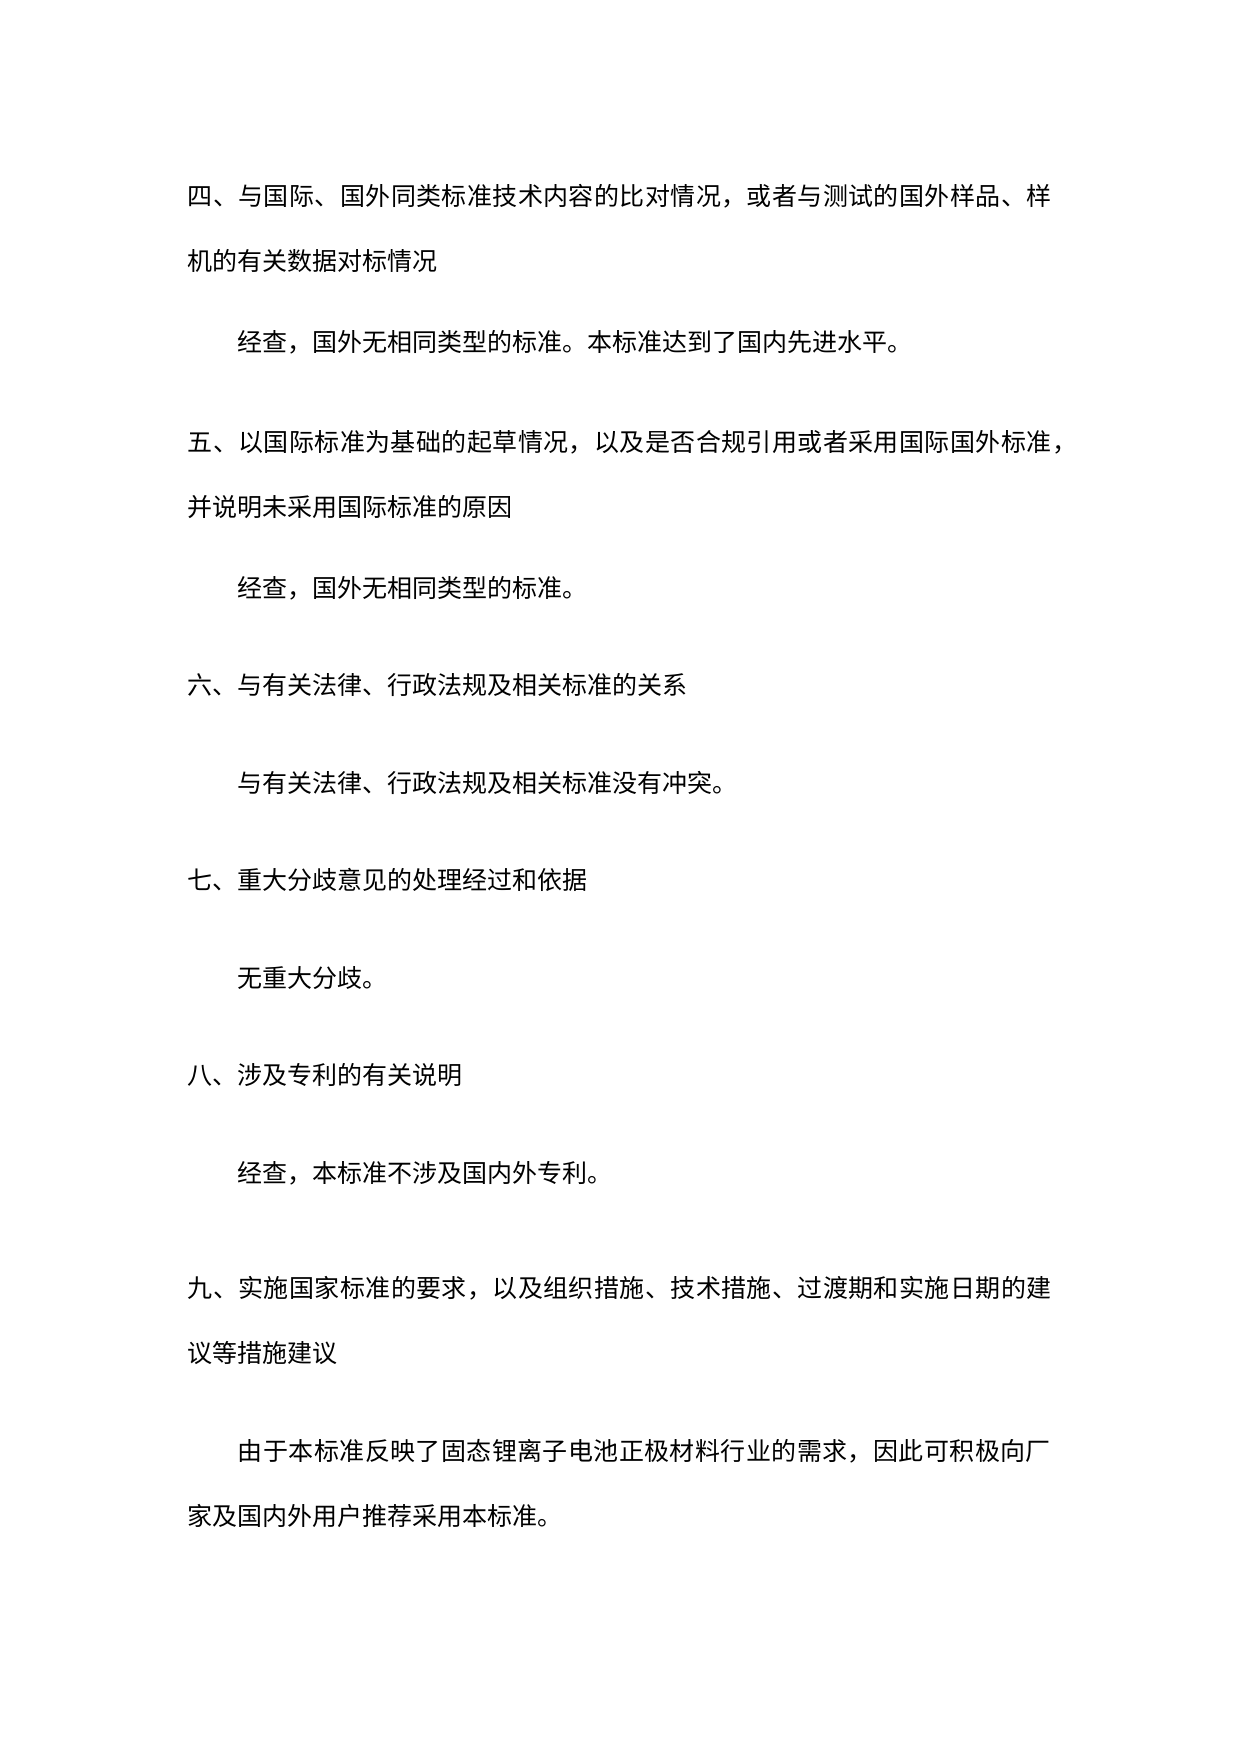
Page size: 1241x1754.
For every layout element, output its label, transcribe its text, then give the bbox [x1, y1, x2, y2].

text 与有关法律、行政法规及相关标准没有冲突。 [187, 749, 1053, 814]
text 六、与有关法律、行政法规及相关标准的关系 [187, 651, 1053, 716]
text 由于本标准反映了固态锂离子电池正极材料行业的需求，因此可积极向厂家及国内外用户推荐采用本标准。 [187, 1417, 1053, 1547]
text 经查，国外无相同类型的标准。本标准达到了国内先进水平。 [187, 308, 1053, 373]
text 经查，国外无相同类型的标准。 [187, 554, 1053, 619]
text 八、涉及专利的有关说明 [187, 1041, 1053, 1106]
text 五、以国际标准为基础的起草情况，以及是否合规引用或者采用国际国外标准，并说明未采用国际标准的原因 [187, 408, 1053, 538]
text 四、与国际、国外同类标准技术内容的比对情况，或者与测试的国外样品、样机的有关数据对标情况 [187, 162, 1053, 292]
text 无重大分歧。 [187, 944, 1053, 1009]
text 七、重大分歧意见的处理经过和依据 [187, 846, 1053, 911]
text 经查，本标准不涉及国内外专利。 [187, 1139, 1053, 1204]
text 九、实施国家标准的要求，以及组织措施、技术措施、过渡期和实施日期的建议等措施建议 [187, 1254, 1053, 1384]
